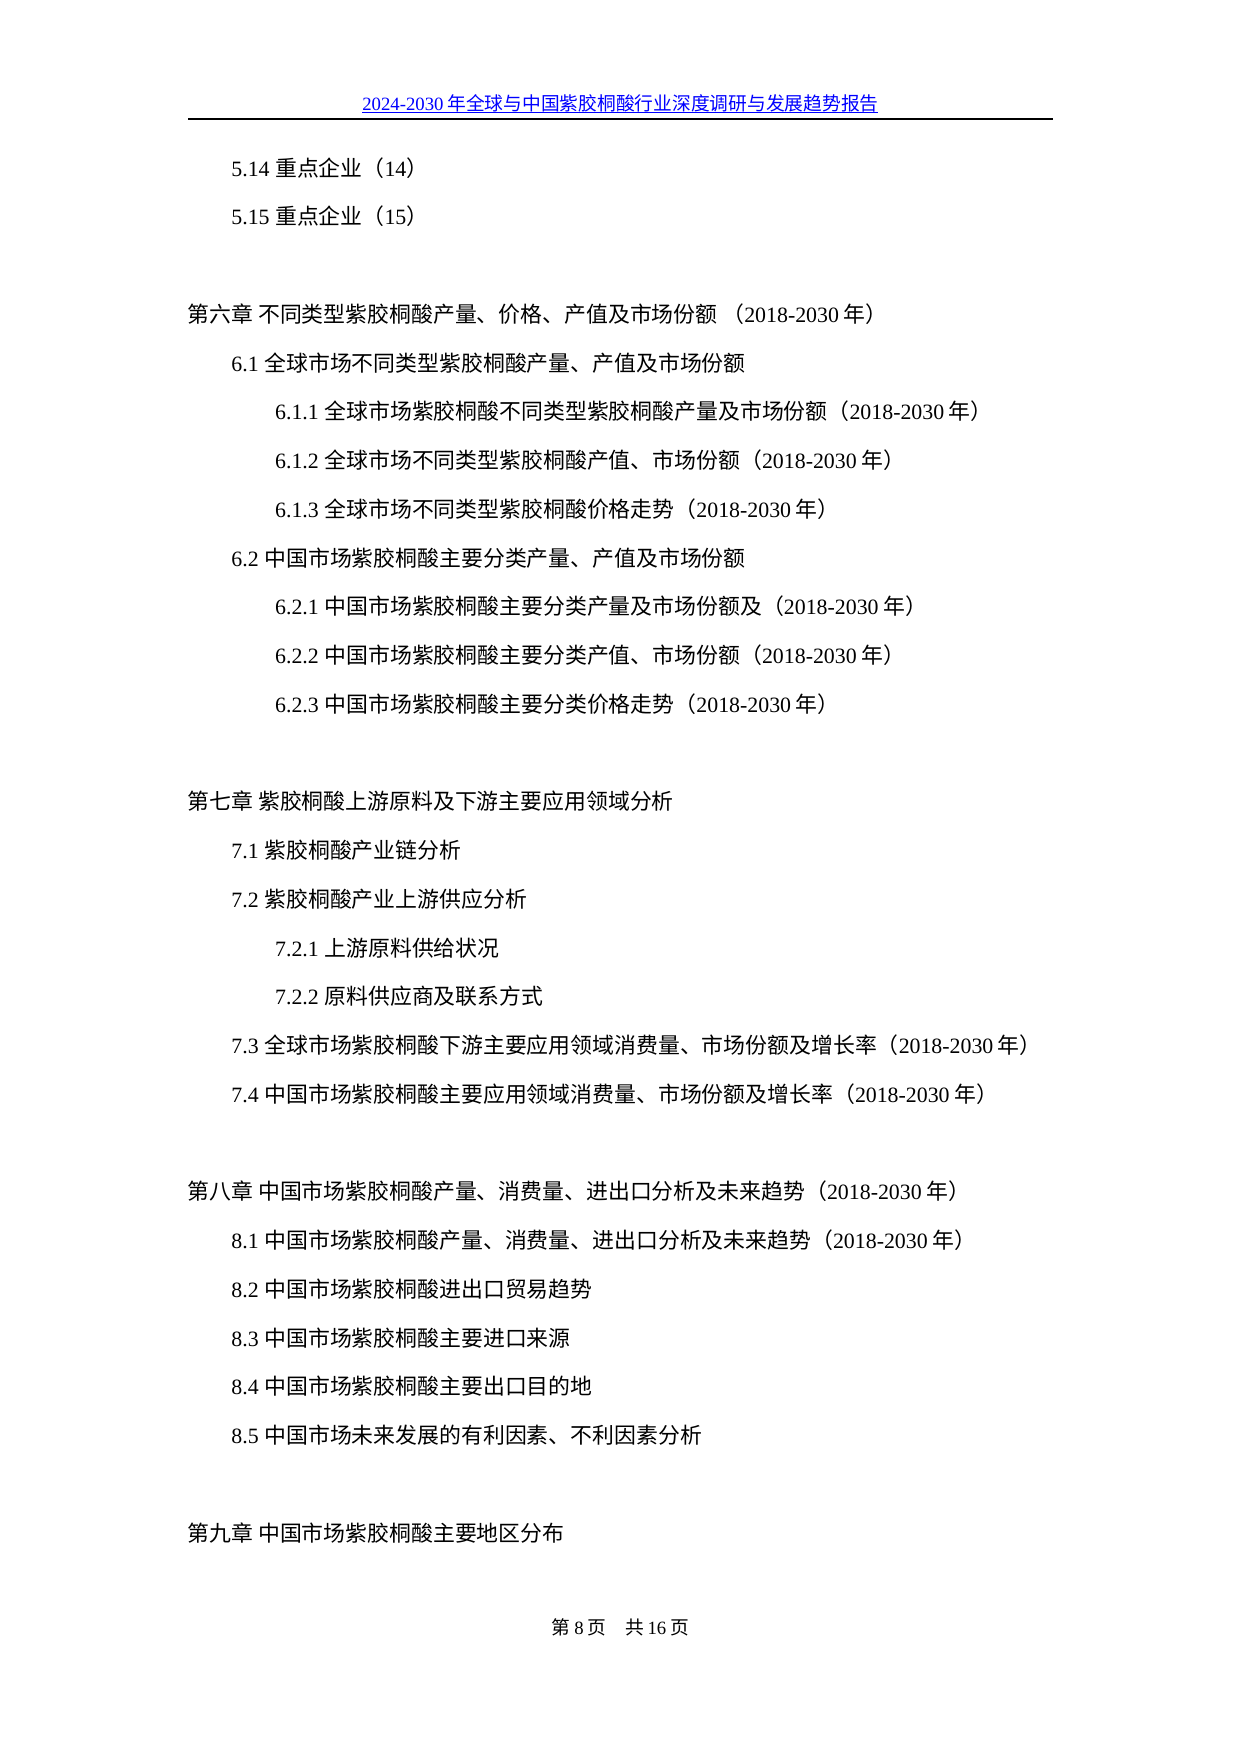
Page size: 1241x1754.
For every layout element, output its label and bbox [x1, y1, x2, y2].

text [187, 150, 1053, 1548]
